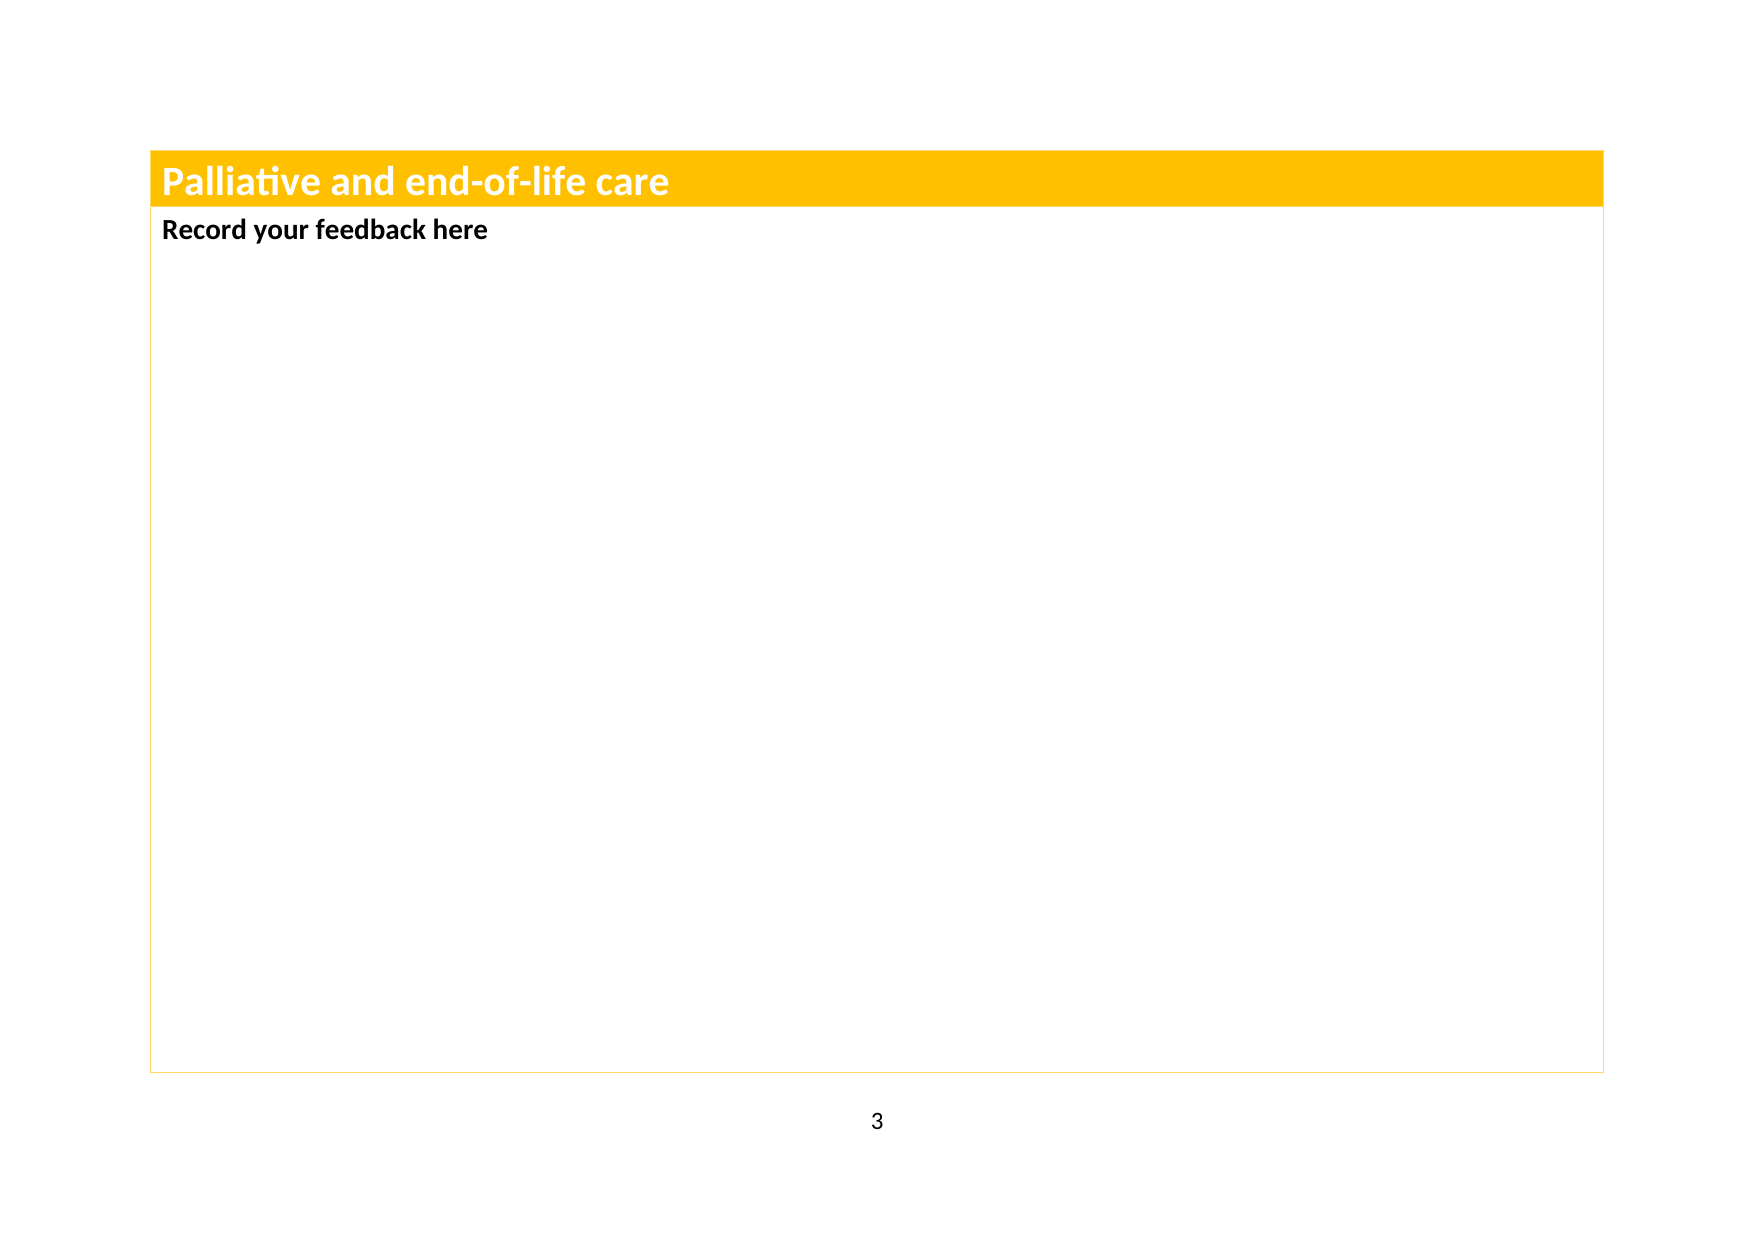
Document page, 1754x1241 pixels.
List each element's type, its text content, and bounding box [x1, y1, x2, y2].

table_cell Palliative and end-of-life care [151, 151, 1603, 206]
table_cell Record your feedback here [151, 207, 1603, 1072]
